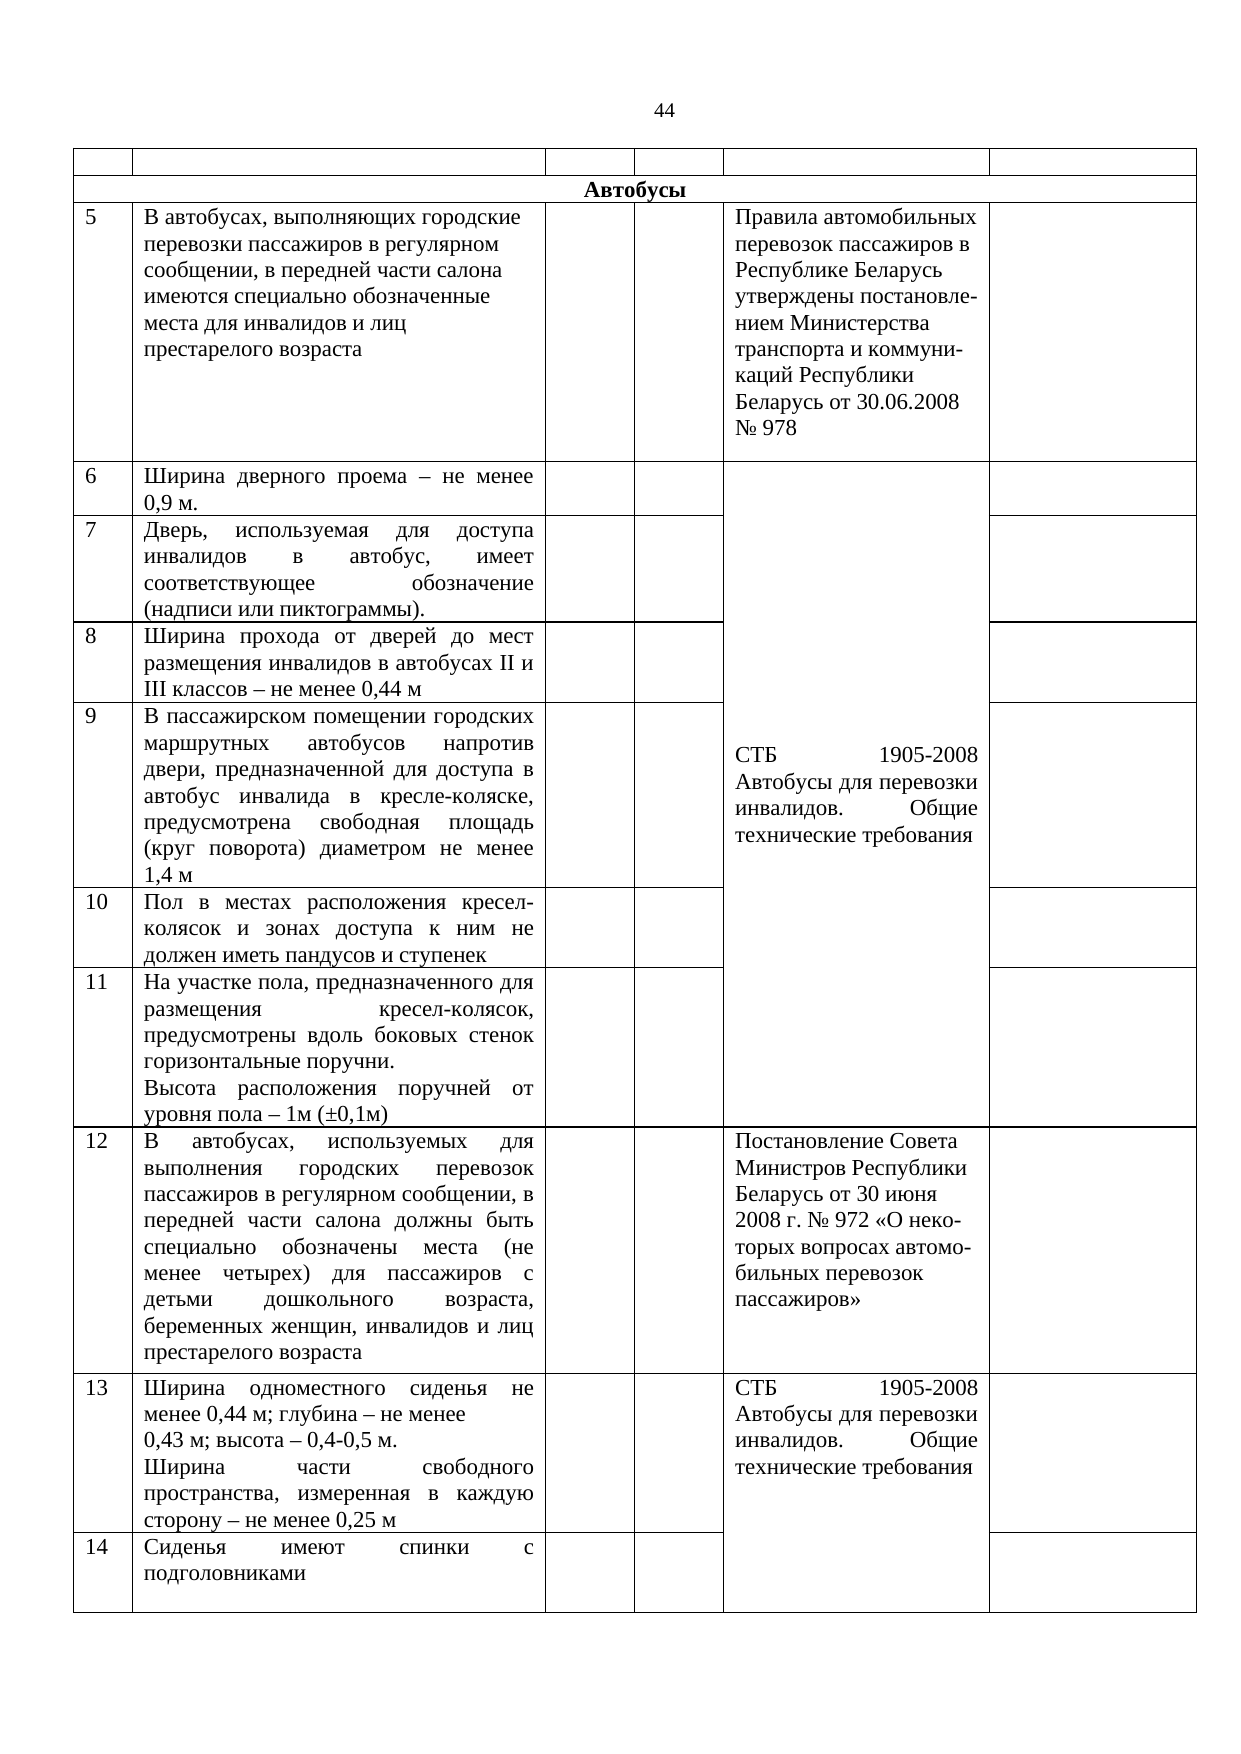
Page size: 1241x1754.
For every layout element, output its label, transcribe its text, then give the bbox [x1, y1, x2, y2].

table_cell 5 [74, 203, 132, 461]
table_cell [635, 516, 723, 621]
table_cell [990, 623, 1196, 702]
table_cell [990, 703, 1196, 887]
table_cell [546, 1374, 634, 1532]
table_cell Дверь, используемая для доступа инвалидов в автобус, имеет соответствующее обозначение (надписи или пиктограммы). [133, 516, 545, 621]
table_cell 7 [74, 516, 132, 621]
table_cell [635, 888, 723, 967]
table_cell [546, 623, 634, 702]
table_cell 14 [74, 1533, 132, 1612]
table_cell СТБ 1905-2008 Автобусы для перевозки инвалидов. Общие технические требования [724, 1374, 989, 1612]
table_cell [635, 1374, 723, 1532]
table_cell [546, 149, 634, 175]
table_cell 9 [74, 703, 132, 887]
table_cell [635, 462, 723, 515]
table_cell 11 [74, 968, 132, 1126]
table_cell [546, 703, 634, 887]
table_cell Ширина прохода от дверей до мест размещения инвалидов в автобусах II и III классов – не менее 0,44 м [133, 623, 545, 702]
table_cell [546, 888, 634, 967]
table_cell [546, 516, 634, 621]
table_cell [546, 1533, 634, 1612]
table_cell [635, 1128, 723, 1373]
table_cell [990, 1128, 1196, 1373]
table_cell На участке пола, предназначенного для размещения кресел-колясок, предусмотрены вдоль боковых стенок горизонтальные поручни. Высота расположения поручней от уровня пола – 1м (±0,1м) [133, 968, 545, 1126]
table_cell [990, 149, 1196, 175]
table_cell [990, 968, 1196, 1126]
table_cell В пассажирском помещении городских маршрутных автобусов напротив двери, предназначенной для доступа в автобус инвалида в кресле-коляске, предусмотрена свободная площадь (круг поворота) диаметром не менее 1,4 м [133, 703, 545, 887]
table_cell [635, 623, 723, 702]
table_cell [546, 203, 634, 461]
table_cell [990, 1374, 1196, 1532]
table_cell 12 [74, 1128, 132, 1373]
table_cell [990, 203, 1196, 461]
table_cell 4 [74, 149, 132, 175]
table_cell [635, 203, 723, 461]
table_cell Сиденья имеют спинки с подголовниками [133, 1533, 545, 1612]
table_cell В автобусах, выполняющих городские перевозки пассажиров в регулярном сообщении, в передней части салона имеются специально обозначенные места для инвалидов и лиц престарелого возраста [133, 203, 545, 461]
table_cell [546, 1128, 634, 1373]
table_cell [990, 888, 1196, 967]
table_cell 10 [74, 888, 132, 967]
table_cell [990, 462, 1196, 515]
table_cell [546, 968, 634, 1126]
table_cell [990, 516, 1196, 621]
table_cell Ширина дверного проема – не менее 0,9 м. [133, 462, 545, 515]
table_cell [546, 462, 634, 515]
table_cell 13 [74, 1374, 132, 1532]
table_cell [635, 149, 723, 175]
table_cell Ширина одноместного сиденья не менее 0,44 м; глубина – не менее 0,43 м; высота – 0,4-0,5 м. Ширина части свободного пространства, измеренная в каждую сторону – не менее 0,25 м [133, 1374, 545, 1532]
table_cell СТБ 1905-2008 Автобусы для перевозки инвалидов. Общие технические требования [724, 462, 989, 1126]
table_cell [133, 149, 545, 175]
table_cell [635, 1533, 723, 1612]
table_cell Автобусы [74, 176, 1196, 202]
table_cell [635, 968, 723, 1126]
table_cell 6 [74, 462, 132, 515]
table_cell Пол в местах расположения кресел-колясок и зонах доступа к ним не должен иметь пандусов и ступенек [133, 888, 545, 967]
table_cell 8 [74, 623, 132, 702]
table_cell В автобусах, используемых для выполнения городских перевозок пассажиров в регулярном сообщении, в передней части салона должны быть специально обозначены места (не менее четырех) для пассажиров с детьми дошкольного возраста, беременных женщин, инвалидов и лиц престарелого возраста [133, 1128, 545, 1373]
table_cell [990, 1533, 1196, 1612]
table_cell Постановление Совета Министров Республики Беларусь от 30 июня 2008 г. № 972 «О неко-торых вопросах автомо-бильных перевозок пассажиров» [724, 1128, 989, 1373]
table_cell [635, 703, 723, 887]
